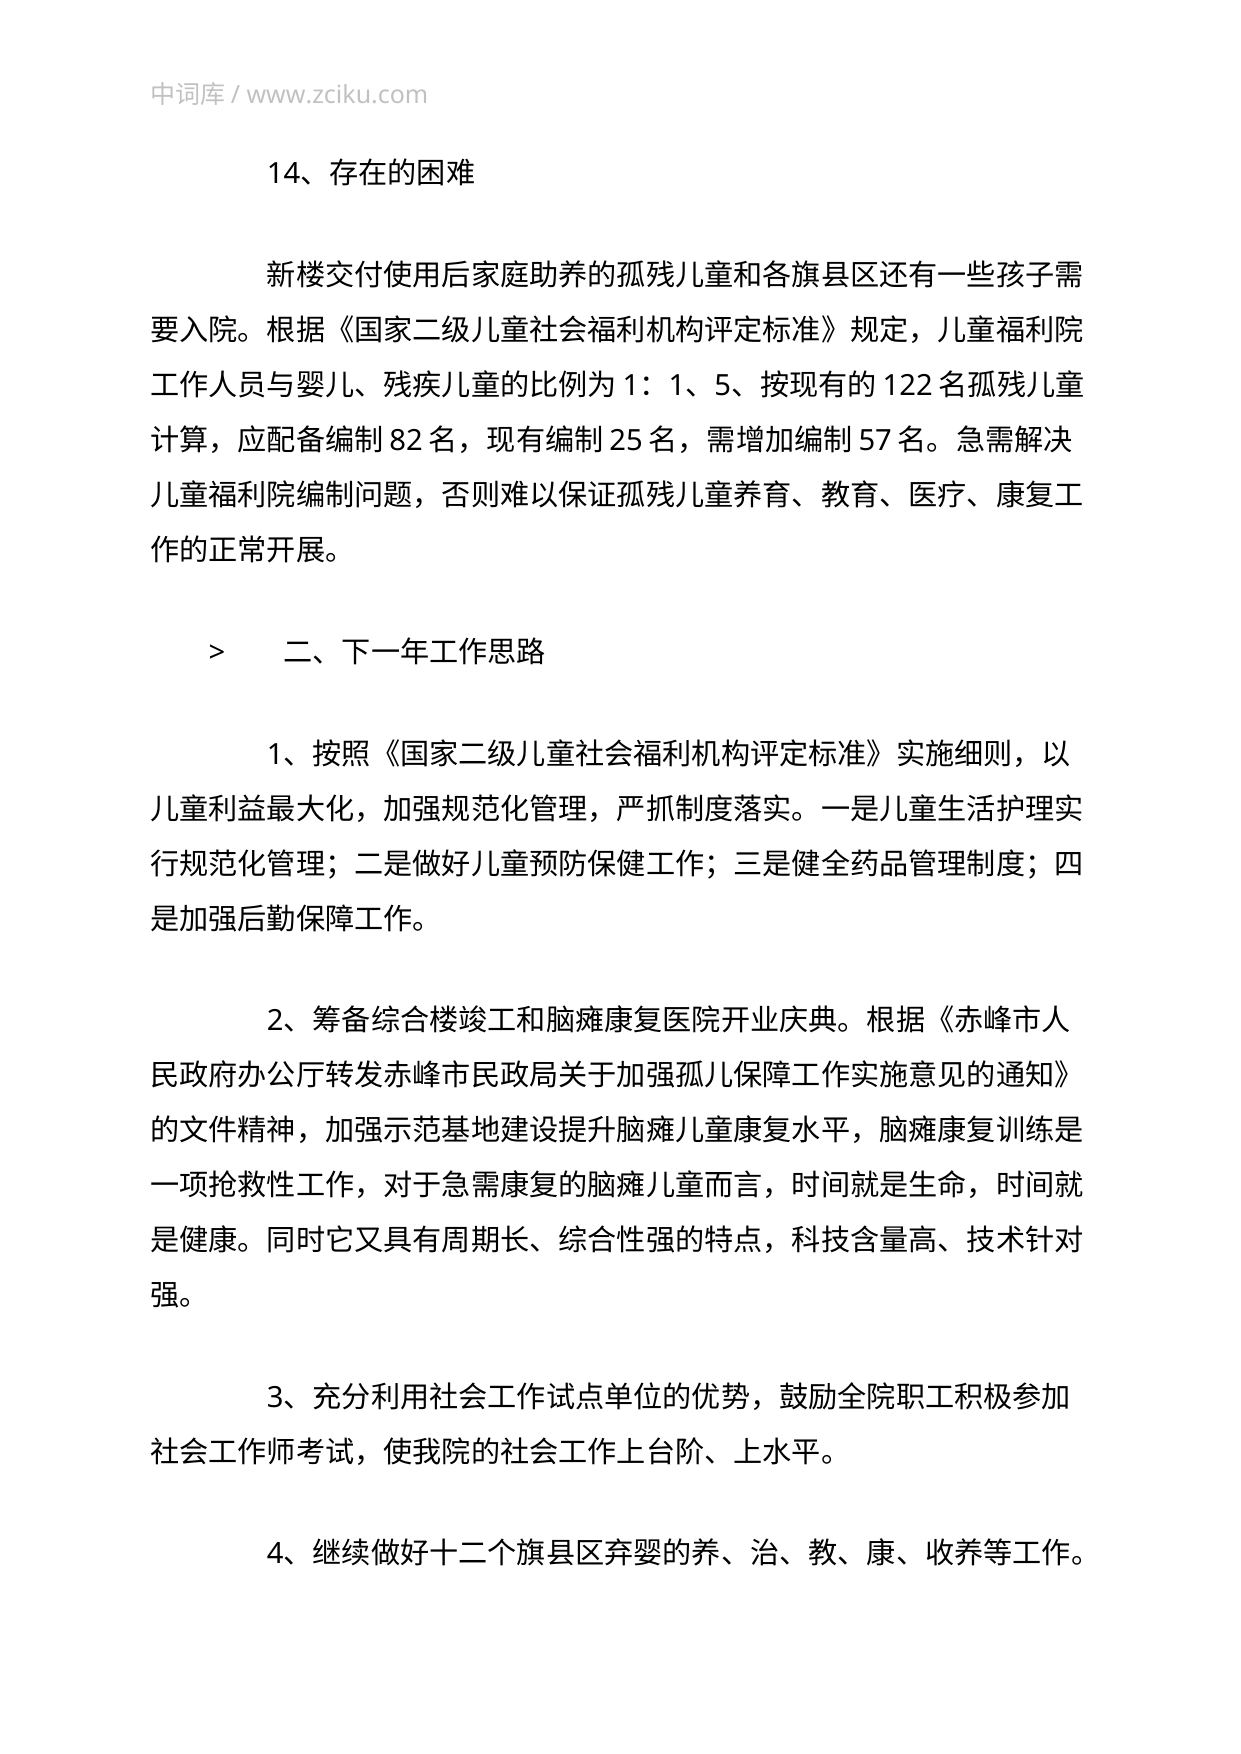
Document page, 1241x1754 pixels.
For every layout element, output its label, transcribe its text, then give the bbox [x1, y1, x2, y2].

text 1、按照《国家二级儿童社会福利机构评定标准》实施细则，以儿童利益最大化，加强规范化管理，严抓制度落实。一是儿童生活护理实行规范化管理；二是做好儿童预防保健工作；三是健全药品管理制度；四是加强后勤保障工作。 [150, 730, 1090, 937]
text 14、存在的困难 [150, 150, 1090, 192]
text > 二、下一年工作思路 [150, 628, 1090, 671]
text 新楼交付使用后家庭助养的孤残儿童和各旗县区还有一些孩子需要入院。根据《国家二级儿童社会福利机构评定标准》规定，儿童福利院工作人员与婴儿、残疾儿童的比例为1：1、5、按现有的122名孤残儿童计算，应配备编制82名，现有编制25名，需增加编制57名。急需解决儿童福利院编制问题，否则难以保证孤残儿童养育、教育、医疗、康复工作的正常开展。 [150, 252, 1090, 569]
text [150, 1530, 1090, 1572]
text 3、充分利用社会工作试点单位的优势，鼓励全院职工积极参加社会工作师考试，使我院的社会工作上台阶、上水平。 [150, 1373, 1090, 1471]
text 2、筹备综合楼竣工和脑瘫康复医院开业庆典。根据《赤峰市人民政府办公厅转发赤峰市民政局关于加强孤儿保障工作实施意见的通知》的文件精神，加强示范基地建设提升脑瘫儿童康复水平，脑瘫康复训练是一项抢救性工作，对于急需康复的脑瘫儿童而言，时间就是生命，时间就是健康。同时它又具有周期长、综合性强的特点，科技含量高、技术针对强。 [150, 997, 1090, 1314]
